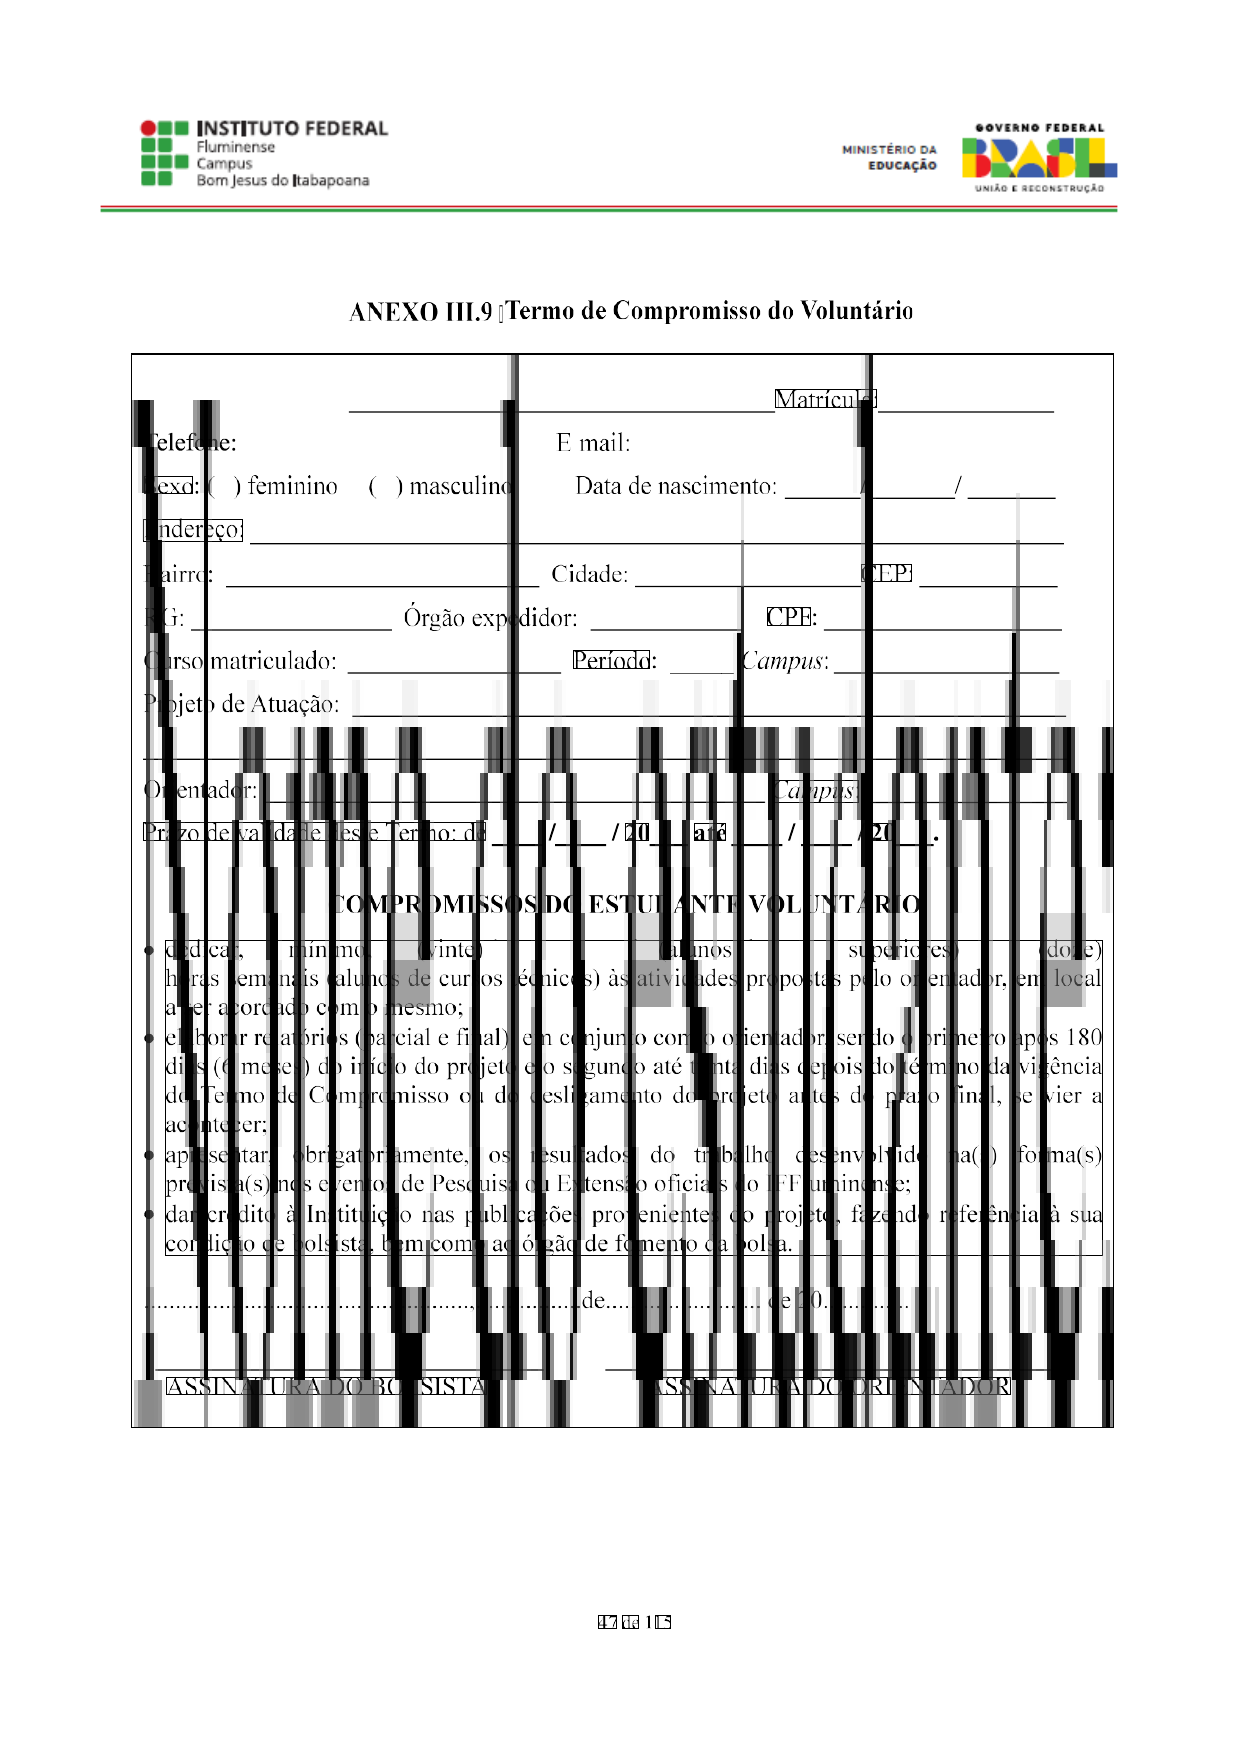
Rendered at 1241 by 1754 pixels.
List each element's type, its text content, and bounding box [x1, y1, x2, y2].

picture [91, 110, 1127, 217]
picture [505, 300, 913, 324]
picture [132, 355, 1113, 1427]
picture [656, 1616, 670, 1628]
picture [623, 1616, 638, 1628]
picture [599, 1616, 616, 1628]
picture [348, 302, 492, 321]
